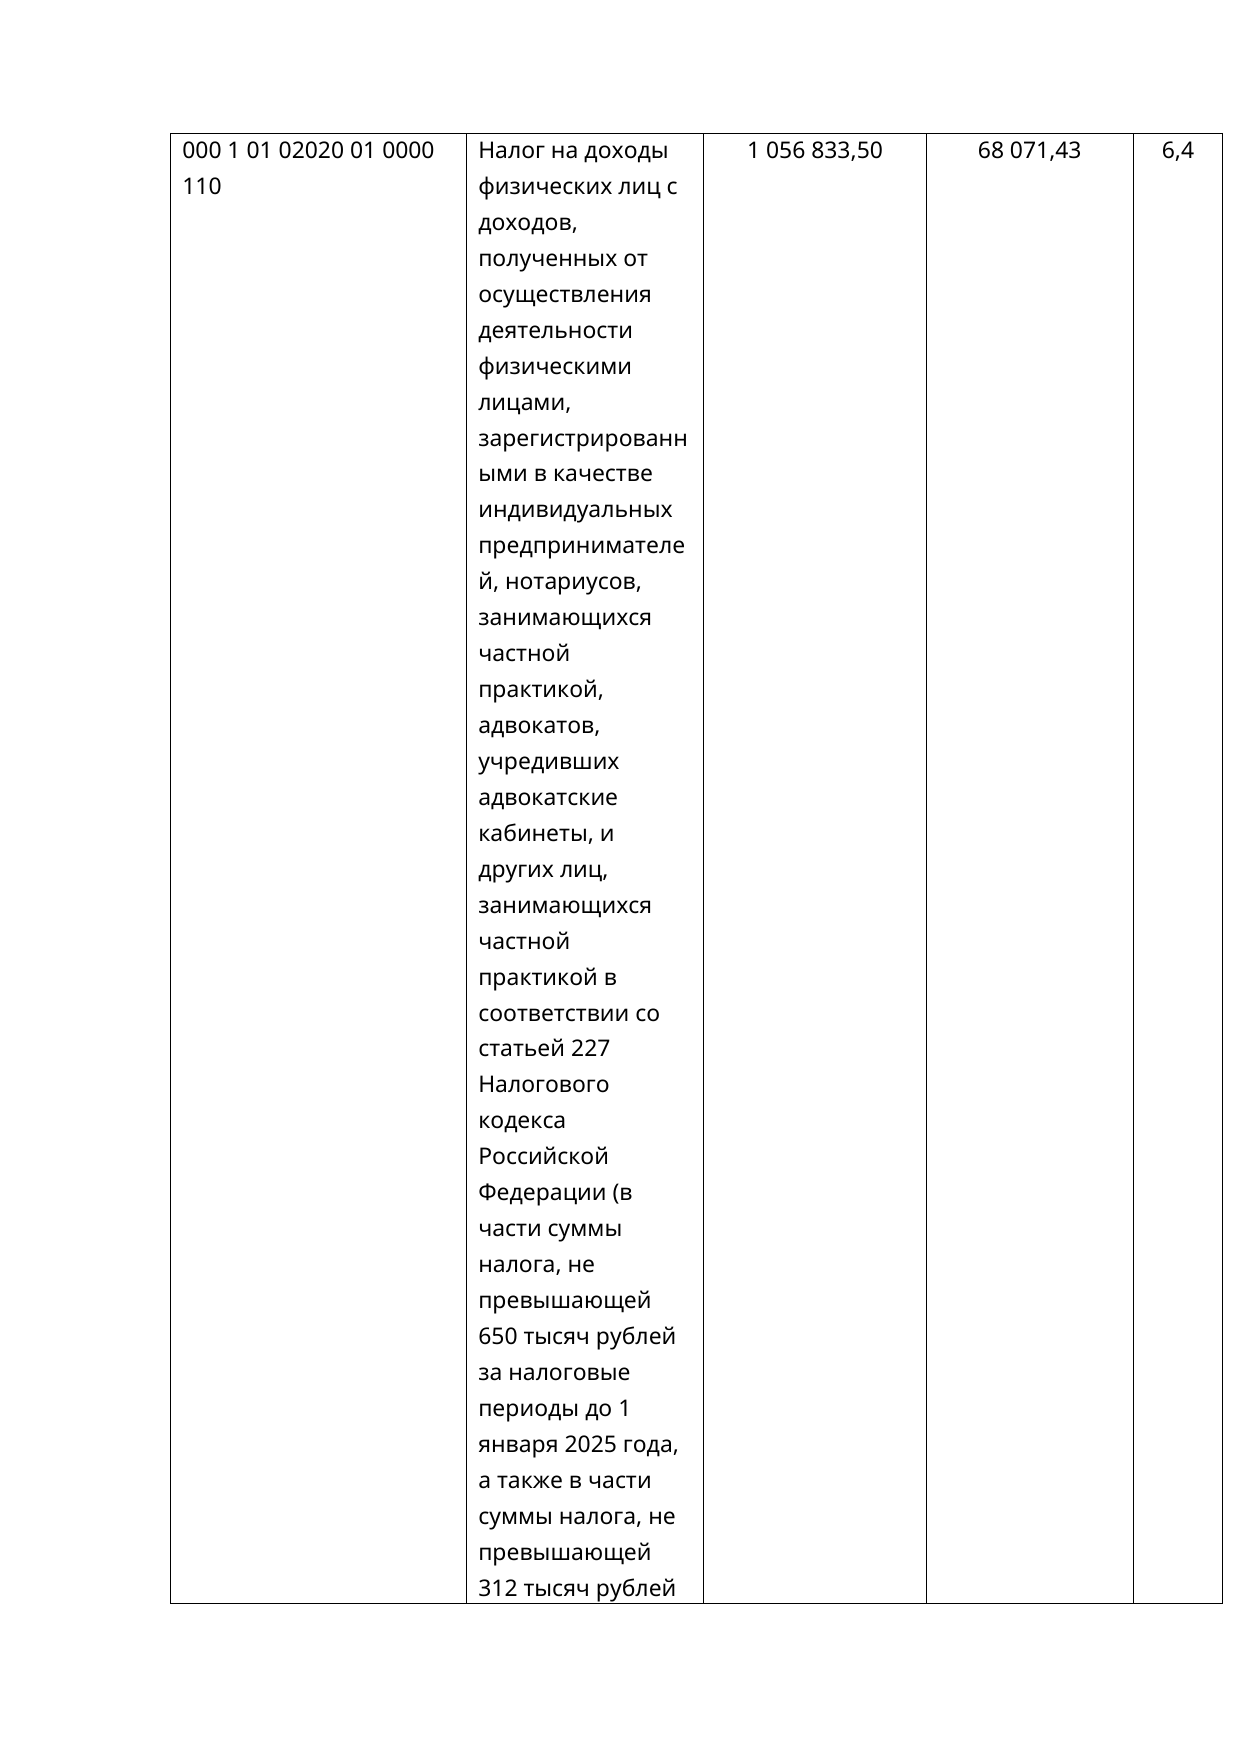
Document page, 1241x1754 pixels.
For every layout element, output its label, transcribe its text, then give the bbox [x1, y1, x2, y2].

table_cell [467, 134, 703, 1603]
table_cell 68 071,43 [927, 134, 1133, 1603]
table_cell 6,4 [1134, 134, 1222, 1603]
table_cell 1 056 833,50 [704, 134, 926, 1603]
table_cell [171, 134, 466, 1603]
